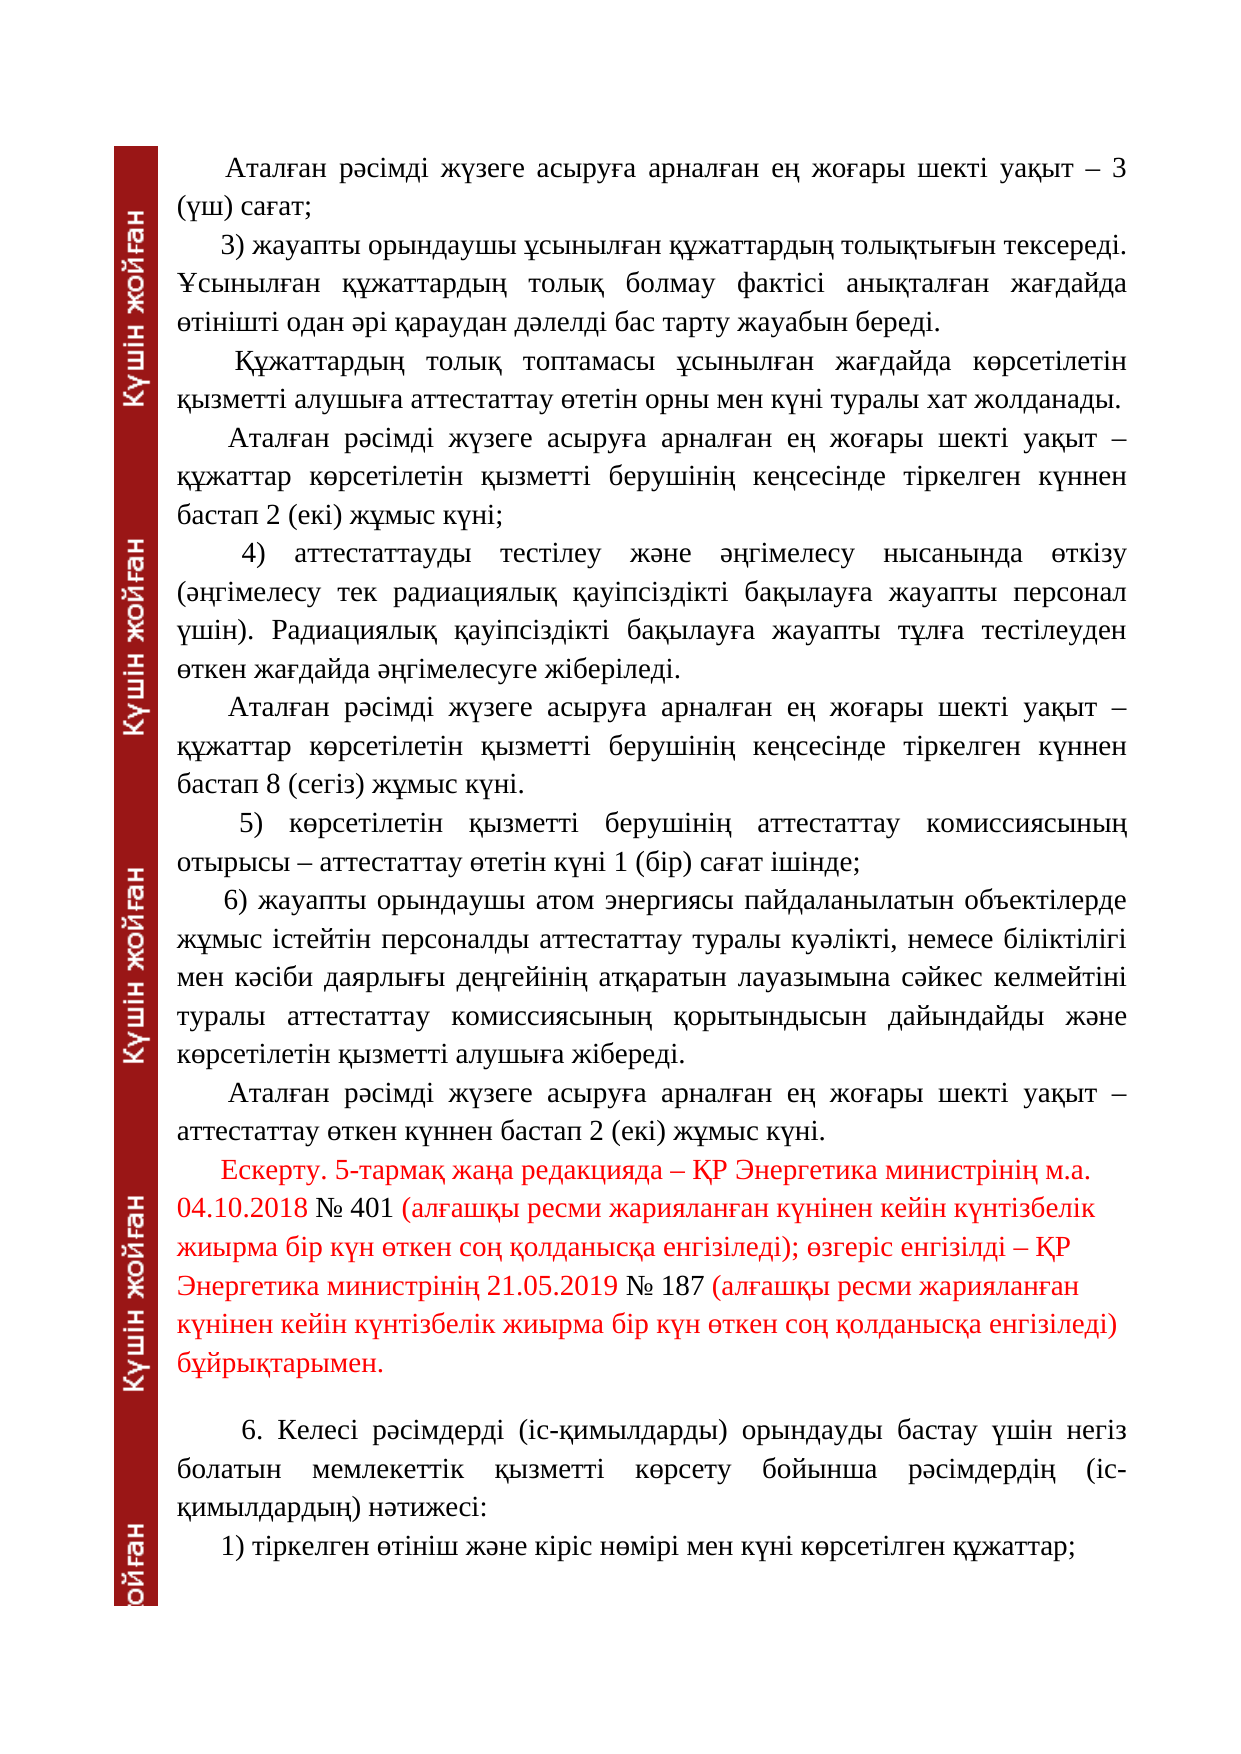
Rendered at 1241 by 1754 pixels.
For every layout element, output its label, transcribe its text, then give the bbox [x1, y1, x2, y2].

picture [114, 1147, 158, 1152]
text Аталған рәсімді жүзеге асыруға арналған ең жоғары шекті уақыт – құжаттар көрсетілетін қызметті берушінің кеңсесінде тіркелген күннен бастап 8 (сегіз) жұмыс күні. [112, 689, 1128, 800]
picture [114, 684, 158, 689]
picture [114, 1408, 158, 1412]
picture [114, 1070, 158, 1075]
text Құжаттардың толық топтамасы ұсынылған жағдайда көрсетілетін қызметті алушыға аттестаттау өтетін орны мен күні туралы хат жолданады. [112, 343, 1128, 415]
text 6. Келесі рәсімдерді (іс-қимылдарды) орындауды бастау үшін негіз болатын мемлекеттік қызметті көрсету бойынша рәсімдердің (іс-қимылдардың) нәтижесі: [112, 1412, 1128, 1523]
text 3) жауапты орындаушы ұсынылған құжаттардың толықтығын тексереді. Ұсынылған құжаттардың толық болмау фактісі анықталған жағдайда өтінішті одан әрі қараудан дәлелді бас тарту жауабын береді. [112, 227, 1128, 338]
text 5) көрсетілетін қызметті берушінің аттестаттау комиссиясының отырысы – аттестаттау өтетін күні 1 (бір) сағат ішінде; [112, 805, 1128, 877]
text Аталған рәсімді жүзеге асыруға арналған ең жоғары шекті уақыт – құжаттар көрсетілетін қызметті берушінің кеңсесінде тіркелген күннен бастап 2 (екі) жұмыс күні; [112, 420, 1128, 530]
picture [114, 530, 158, 535]
picture [114, 1562, 158, 1606]
text 6) жауапты орындаушы атом энергиясы пайдаланылатын объектілерде жұмыс істейтін персоналды аттестаттау туралы куәлікті, немесе біліктілігі мен кәсіби даярлығы деңгейінің атқаратын лауазымына сәйкес келмейтіні туралы аттестаттау комиссиясының қорытындысын дайындайды және көрсетілетін қызметті алушыға жібереді. [112, 882, 1128, 1070]
picture [114, 1523, 158, 1528]
text Ескерту. 5-тармақ жаңа редакцияда – ҚР Энергетика министрінің м.а. 04.10.2018 № 401 (алғашқы ресми жарияланған күнінен кейін күнтізбелік жиырма бір күн өткен соң қолданысқа енгізіледі); өзгеріс енгізілді – ҚР Энергетика министрінің 21.05.2019 № 187 (алғашқы ресми жарияланған күнінен кейін күнтізбелік жиырма бір күн өткен соң қолданысқа енгізіледі) бұйрықтарымен. [112, 1152, 1128, 1408]
picture [114, 222, 158, 227]
text 1) тіркелген өтініш және кіріс нөмірі мен күні көрсетілген құжаттар; [112, 1528, 1128, 1562]
text Аталған рәсімді жүзеге асыруға арналған ең жоғары шекті уақыт – 3 (үш) сағат; [112, 150, 1128, 222]
picture [114, 415, 158, 420]
picture [114, 146, 158, 150]
text 4) аттестаттауды тестілеу және әңгімелесу нысанында өткізу (әңгімелесу тек радиациялық қауіпсіздікті бақылауға жауапты персонал үшін). Радиациялық қауіпсіздікті бақылауға жауапты тұлға тестілеуден өткен жағдайда әңгімелесуге жіберіледі. [112, 535, 1128, 684]
picture [114, 800, 158, 805]
picture [114, 338, 158, 343]
text Аталған рәсімді жүзеге асыруға арналған ең жоғары шекті уақыт – аттестаттау өткен күннен бастап 2 (екі) жұмыс күні. [112, 1075, 1128, 1147]
picture [114, 877, 158, 882]
